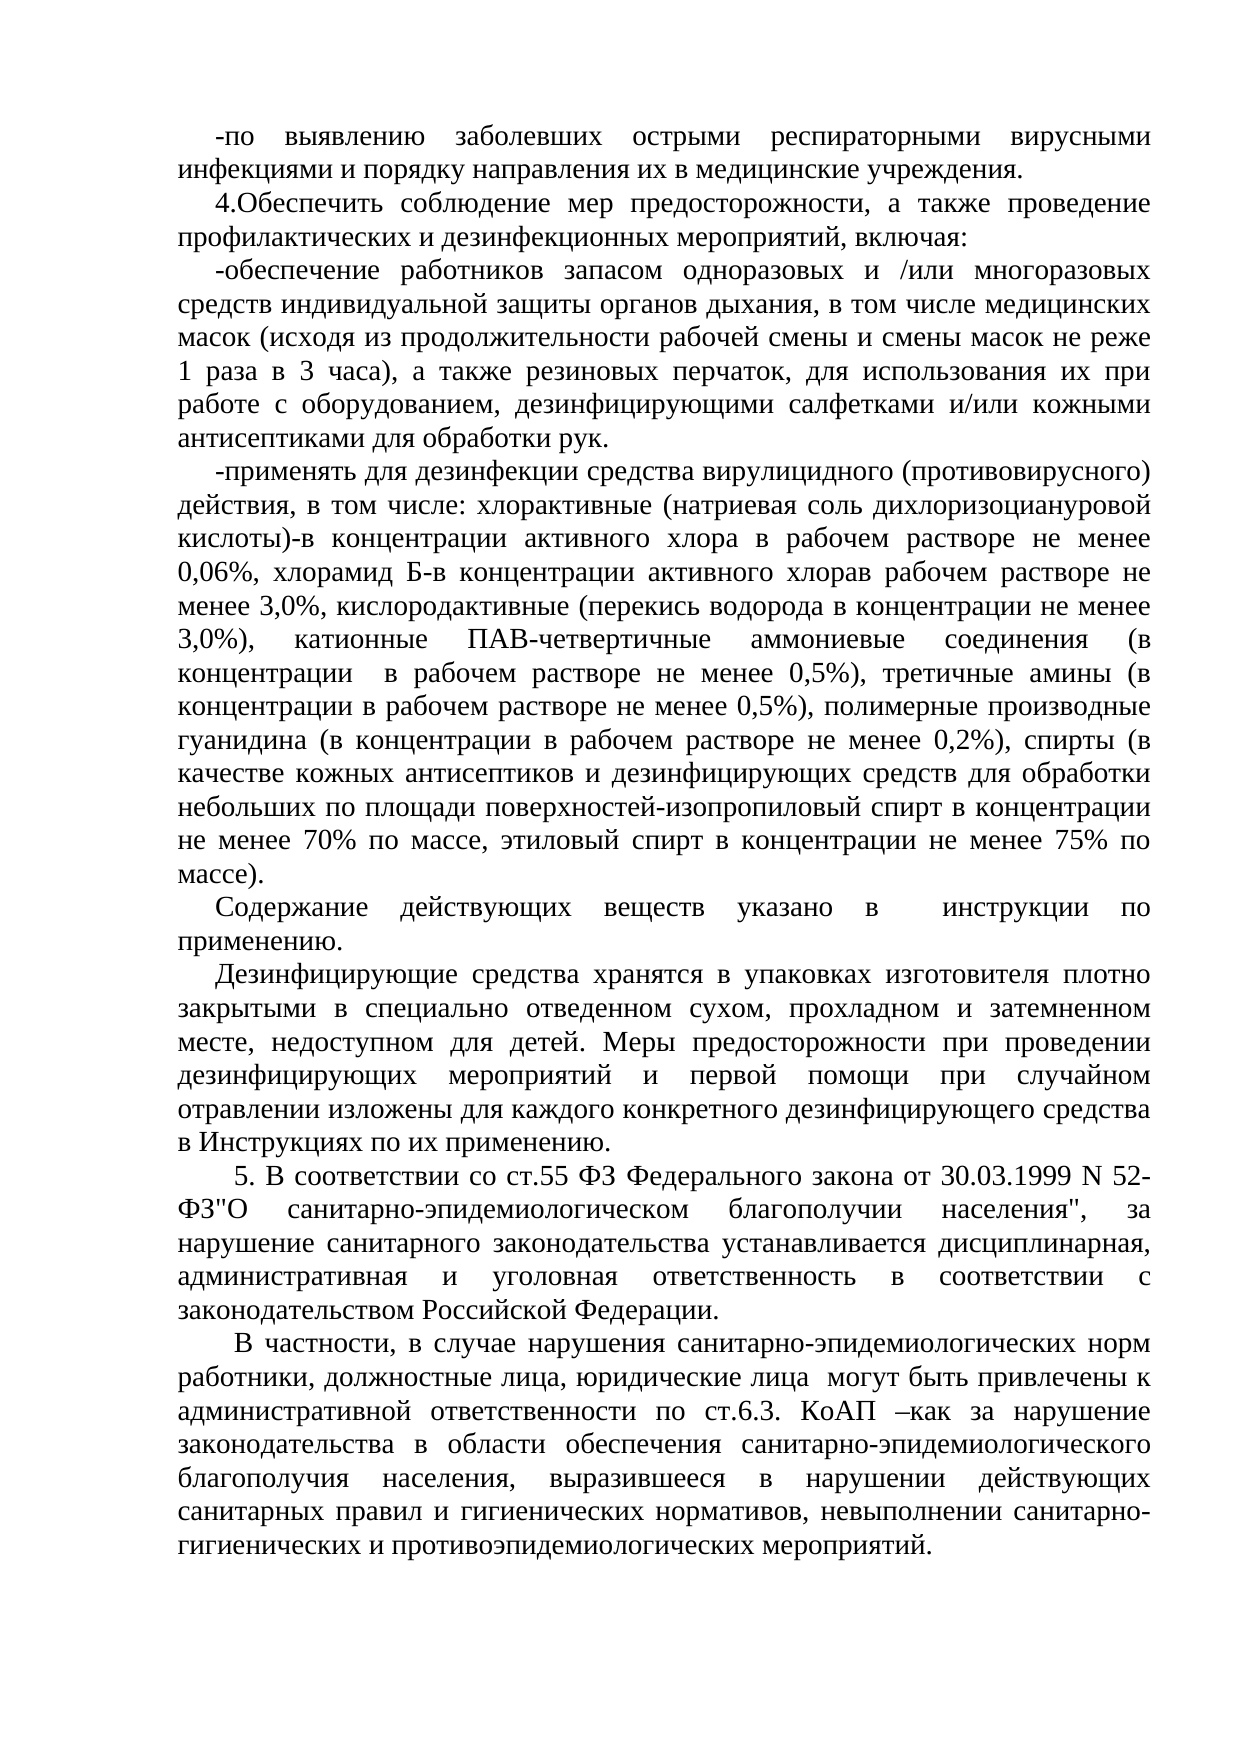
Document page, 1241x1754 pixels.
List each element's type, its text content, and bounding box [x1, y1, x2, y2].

text В частности, в случае нарушения санитарно-эпидемиологических норм работники, должностные лица, юридические лица могут быть привлечены к административной ответственности по ст.6.3. КоАП –как за нарушение законодательства в области обеспечения санитарно-эпидемиологического благополучия населения, выразившееся в нарушении действующих санитарных правил и гигиенических нормативов, невыполнении санитарно-гигиенических и противоэпидемиологических мероприятий. [177, 1326, 1152, 1560]
list Содержание действующих веществ указано в инструкции по применению. [177, 889, 1152, 957]
list -обеспечение работников запасом одноразовых и /или многоразовых средств индивидуальной защиты органов дыхания, в том числе медицинских масок (исходя из продолжительности рабочей смены и смены масок не реже 1 раза в 3 часа), а также резиновых перчаток, для использования их при работе с оборудованием, дезинфицирующими салфетками и/или кожными антисептиками для обработки рук. [177, 252, 1152, 453]
list -по выявлению заболевших острыми респираторными вирусными инфекциями и порядку направления их в медицинские учреждения. [177, 118, 1152, 185]
list 4.Обеспечить соблюдение мер предосторожности, а также проведение профилактических и дезинфекционных мероприятий, включая: [177, 185, 1152, 252]
list -применять для дезинфекции средства вирулицидного (противовирусного) действия, в том числе: хлорактивные (натриевая соль дихлоризоциануровой кислоты)-в концентрации активного хлора в рабочем растворе не менее 0,06%, хлорамид Б-в концентрации активного хлорав рабочем растворе не менее 3,0%, кислородактивные (перекись водорода в концентрации не менее 3,0%), катионные ПАВ-четвертичные аммониевые соединения (в концентрации в рабочем растворе не менее 0,5%), третичные амины (в концентрации в рабочем растворе не менее 0,5%), полимерные производные гуанидина (в концентрации в рабочем растворе не менее 0,2%), спирты (в качестве кожных антисептиков и дезинфицирующих средств для обработки небольших по площади поверхностей-изопропиловый спирт в концентрации не менее 70% по массе, этиловый спирт в концентрации не менее 75% по массе). [177, 453, 1152, 889]
text 5. В соответствии со ст.55 ФЗ Федерального закона от 30.03.1999 N 52-ФЗ"О санитарно-эпидемиологическом благополучии населения", за нарушение санитарного законодательства устанавливается дисциплинарная, административная и уголовная ответственность в соответствии с законодательством Российской Федерации. [177, 1158, 1152, 1326]
list Дезинфицирующие средства хранятся в упаковках изготовителя плотно закрытыми в специально отведенном сухом, прохладном и затемненном месте, недоступном для детей. Меры предосторожности при проведении дезинфицирующих мероприятий и первой помощи при случайном отравлении изложены для каждого конкретного дезинфицирующего средства в Инструкциях по их применению. [177, 957, 1152, 1158]
